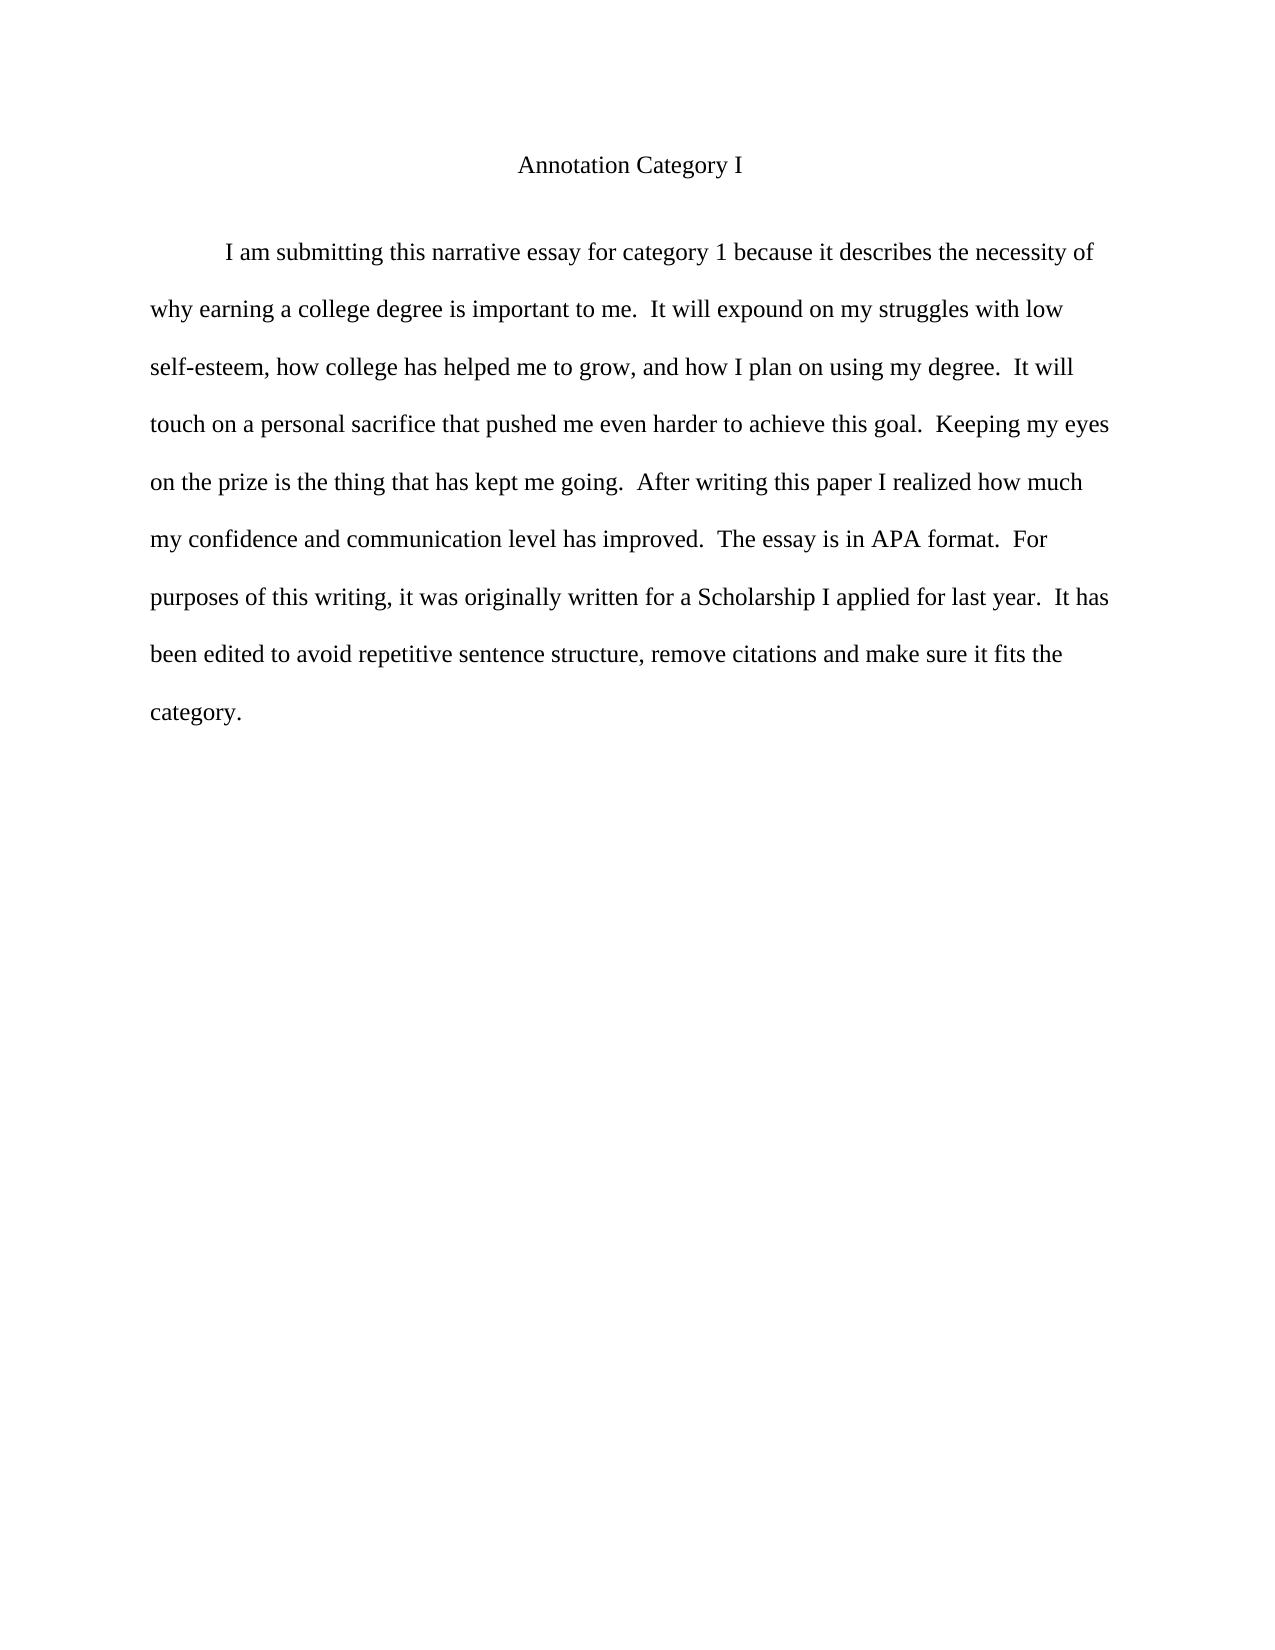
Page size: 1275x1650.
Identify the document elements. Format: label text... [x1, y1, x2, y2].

text I am submitting this narrative essay for category 1 because it describes the necessity of why earning a college degree is important to me. It will expound on my struggles with low self-esteem, how college has helped me to grow, and how I plan on using my degree. It will touch on a personal sacrifice that pushed me even harder to achieve this goal. Keeping my eyes on the prize is the thing that has kept me going. After writing this paper I realized how much my confidence and communication level has improved. The essay is in APA format. For purposes of this writing, it was originally written for a Scholarship I applied for last year. It has been edited to avoid repetitive sentence structure, remove citations and make sure it fits the category. [150, 237, 1110, 725]
text Annotation Category I [150, 150, 1110, 179]
